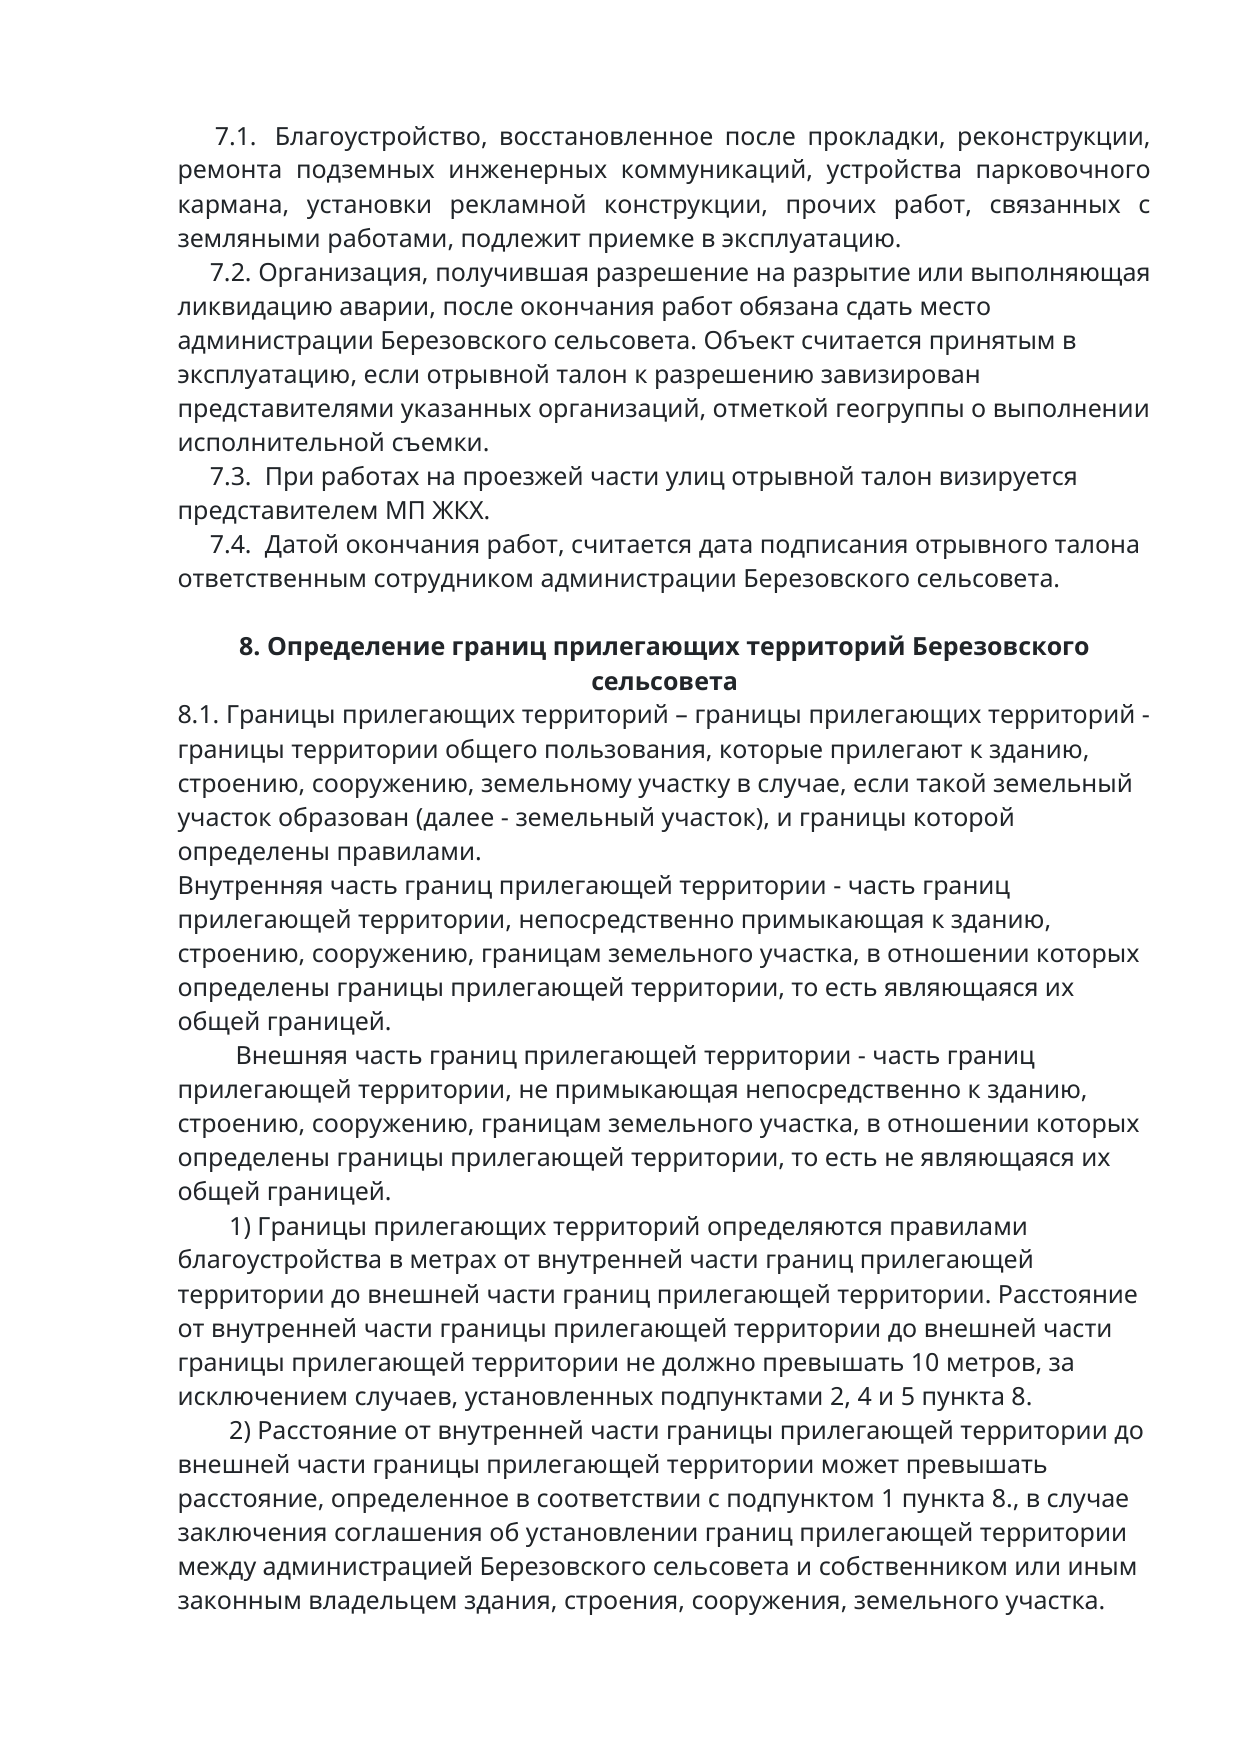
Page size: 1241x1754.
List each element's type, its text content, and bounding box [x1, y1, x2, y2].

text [177, 1412, 1152, 1617]
text Внешняя часть границ прилегающей территории - часть границ прилегающей территории, не примыкающая непосредственно к зданию, строению, сооружению, границам земельного участка, в отношении которых определены границы прилегающей территории, то есть не являющаяся их общей границей. [177, 1038, 1152, 1208]
text 7.1. Благоустройство, восстановленное после прокладки, реконструкции, ремонта подземных инженерных коммуникаций, устройства парковочного кармана, установки рекламной конструкции, прочих работ, связанных с земляными работами, подлежит приемке в эксплуатацию. [177, 118, 1152, 254]
text 1) Границы прилегающих территорий определяются правилами благоустройства в метрах от внутренней части границ прилегающей территории до внешней части границ прилегающей территории. Расстояние от внутренней части границы прилегающей территории до внешней части границы прилегающей территории не должно превышать 10 метров, за исключением случаев, установленных подпунктами 2, 4 и 5 пункта 8. [177, 1208, 1152, 1412]
text 7.2. Организация, получившая разрешение на разрытие или выполняющая ликвидацию аварии, после окончания работ обязана сдать место администрации Березовского сельсовета. Объект считается принятым в эксплуатацию, если отрывной талон к разрешению завизирован представителями указанных организаций, отметкой геогруппы о выполнении исполнительной съемки. [177, 254, 1152, 459]
text Внутренняя часть границ прилегающей территории - часть границ прилегающей территории, непосредственно примыкающая к зданию, строению, сооружению, границам земельного участка, в отношении которых определены границы прилегающей территории, то есть являющаяся их общей границей. [177, 867, 1152, 1038]
text 8. Определение границ прилегающих территорий Березовского сельсовета [177, 629, 1152, 697]
text 7.4. Датой окончания работ, считается дата подписания отрывного талона ответственным сотрудником администрации Березовского сельсовета. [177, 527, 1152, 595]
text 7.3. При работах на проезжей части улиц отрывной талон визируется представителем МП ЖКХ. [177, 459, 1152, 527]
text 8.1. Границы прилегающих территорий – границы прилегающих территорий - границы территории общего пользования, которые прилегают к зданию, строению, сооружению, земельному участку в случае, если такой земельный участок образован (далее - земельный участок), и границы которой определены правилами. [177, 697, 1152, 867]
